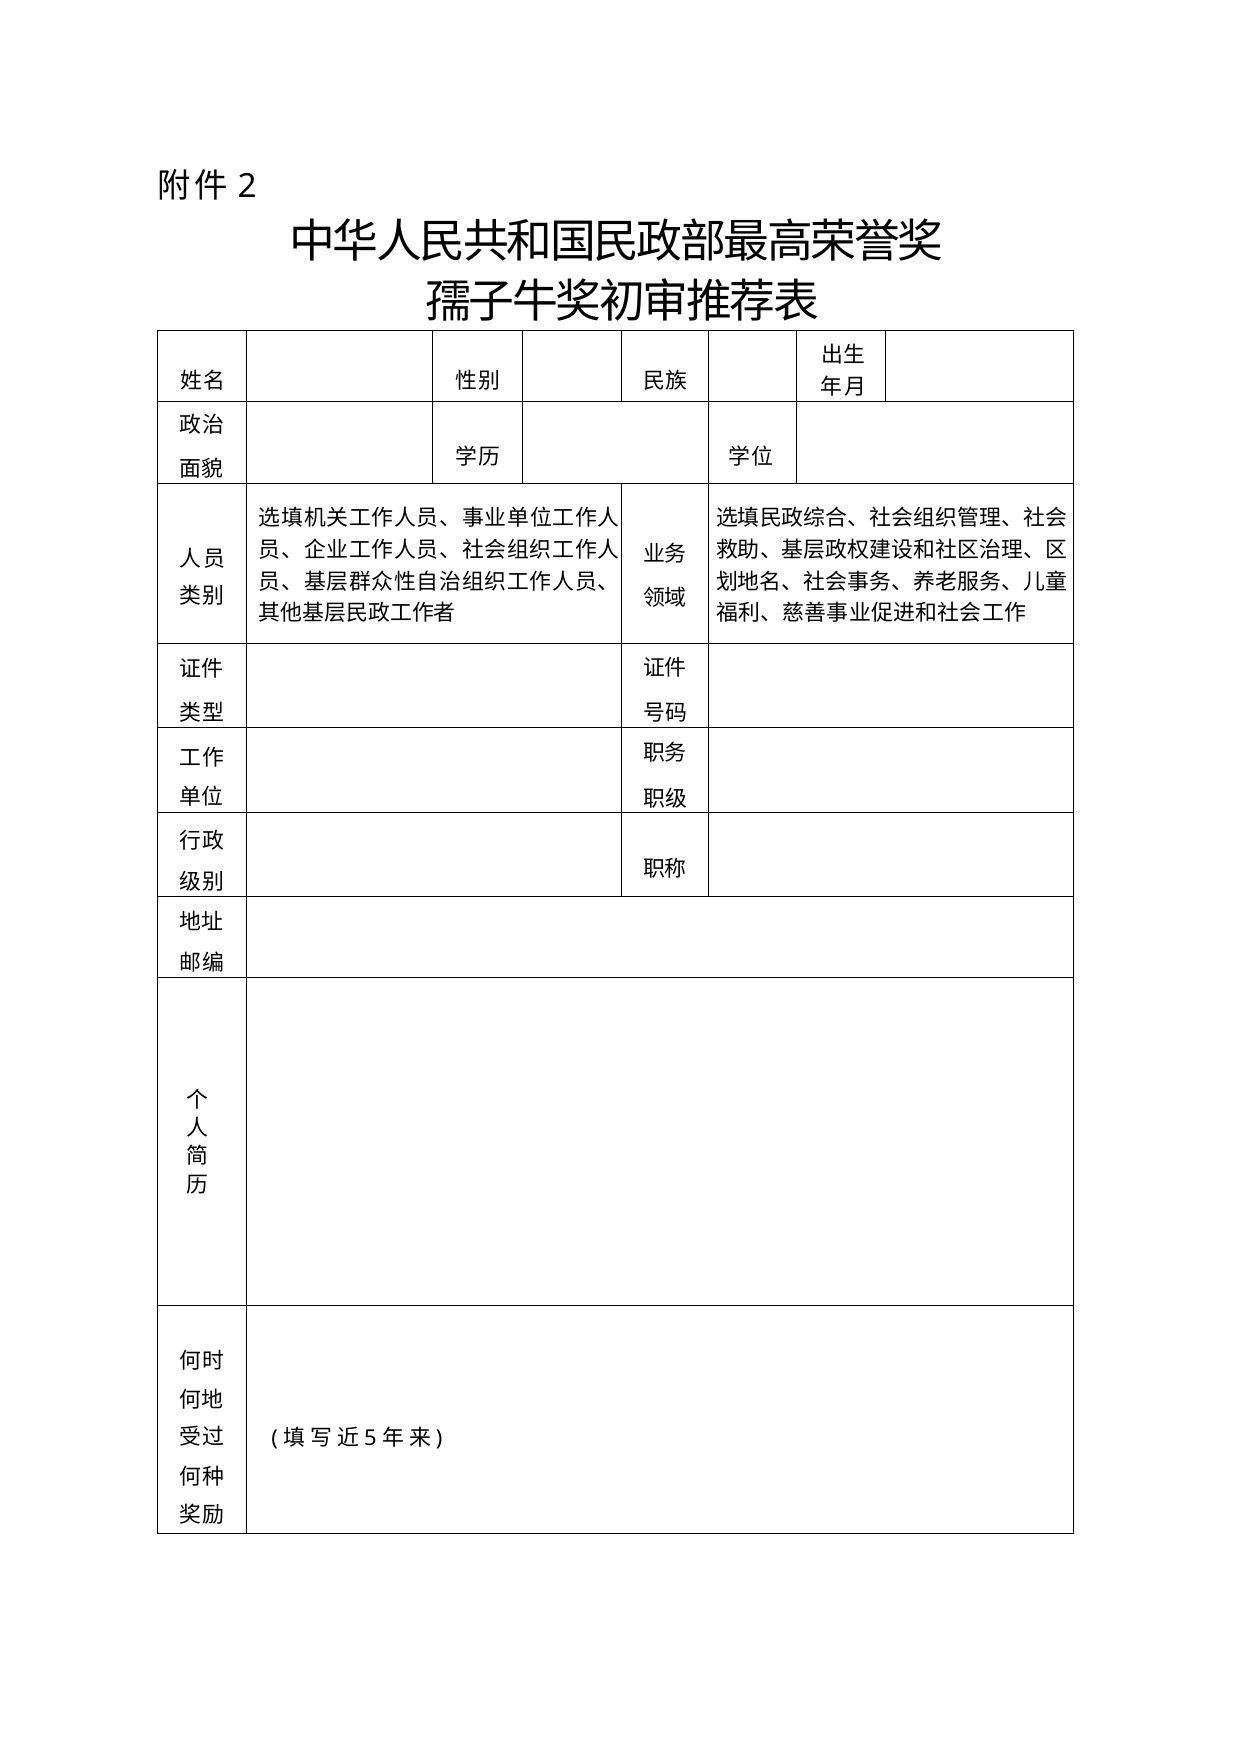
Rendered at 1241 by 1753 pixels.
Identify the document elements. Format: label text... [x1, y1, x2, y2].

table_cell 业务 领域 [622, 484, 708, 643]
table_cell [247, 897, 1073, 977]
table_header 出生 年月 [797, 331, 885, 401]
table_header [709, 331, 796, 401]
table_cell [797, 402, 1073, 483]
table_header [523, 331, 621, 401]
table_header 姓名 [158, 331, 246, 401]
table_cell 个 人 简 历 [158, 978, 246, 1305]
table_cell 行政 级别 [158, 813, 246, 896]
table_cell 选填民政综合、社会组织管理、社会 救助、基层政权建设和社区治理、区 划地名、社会事务、养老服务、儿童 福利、慈善事业促进和社会工作 [709, 484, 1073, 643]
table_cell [247, 813, 621, 896]
table_cell 职称 [622, 813, 708, 896]
table_cell 何时 何地 受过 何种 奖励 [158, 1306, 246, 1533]
table_cell [709, 728, 1073, 812]
table_header [247, 331, 432, 401]
table_cell 地址 邮编 [158, 897, 246, 977]
text 孺子牛奖初审推荐表 [158, 269, 1077, 330]
text 附件2 [158, 149, 1077, 209]
table_cell [247, 978, 1073, 1305]
table_cell [247, 644, 621, 727]
table_cell [523, 402, 708, 483]
table_cell 学历 [433, 402, 522, 483]
table_cell [709, 813, 1073, 896]
table_cell 选填机关工作人员、事业单位工作人 员、企业工作人员、社会组织工作人 员、基层群众性自治组织工作人员、 其他基层民政工作者 [247, 484, 621, 643]
table_cell 证件 类型 [158, 644, 246, 727]
table_cell [247, 728, 621, 812]
table_header 性别 [433, 331, 522, 401]
table_cell 证件 号码 [622, 644, 708, 727]
text 中华人民共和国民政部最高荣誉奖 [158, 209, 1077, 269]
table_cell 职务 职级 [622, 728, 708, 812]
table_cell 政治 面貌 [158, 402, 246, 483]
table_cell [709, 644, 1073, 727]
table_cell [247, 402, 432, 483]
table_cell 学位 [709, 402, 796, 483]
table_header [886, 331, 1073, 401]
table_header 民族 [622, 331, 708, 401]
table_cell 工作 单位 [158, 728, 246, 812]
table_cell 人员 类别 [158, 484, 246, 643]
table_cell ( 填 写 近 5 年 来 ) [247, 1306, 1073, 1533]
